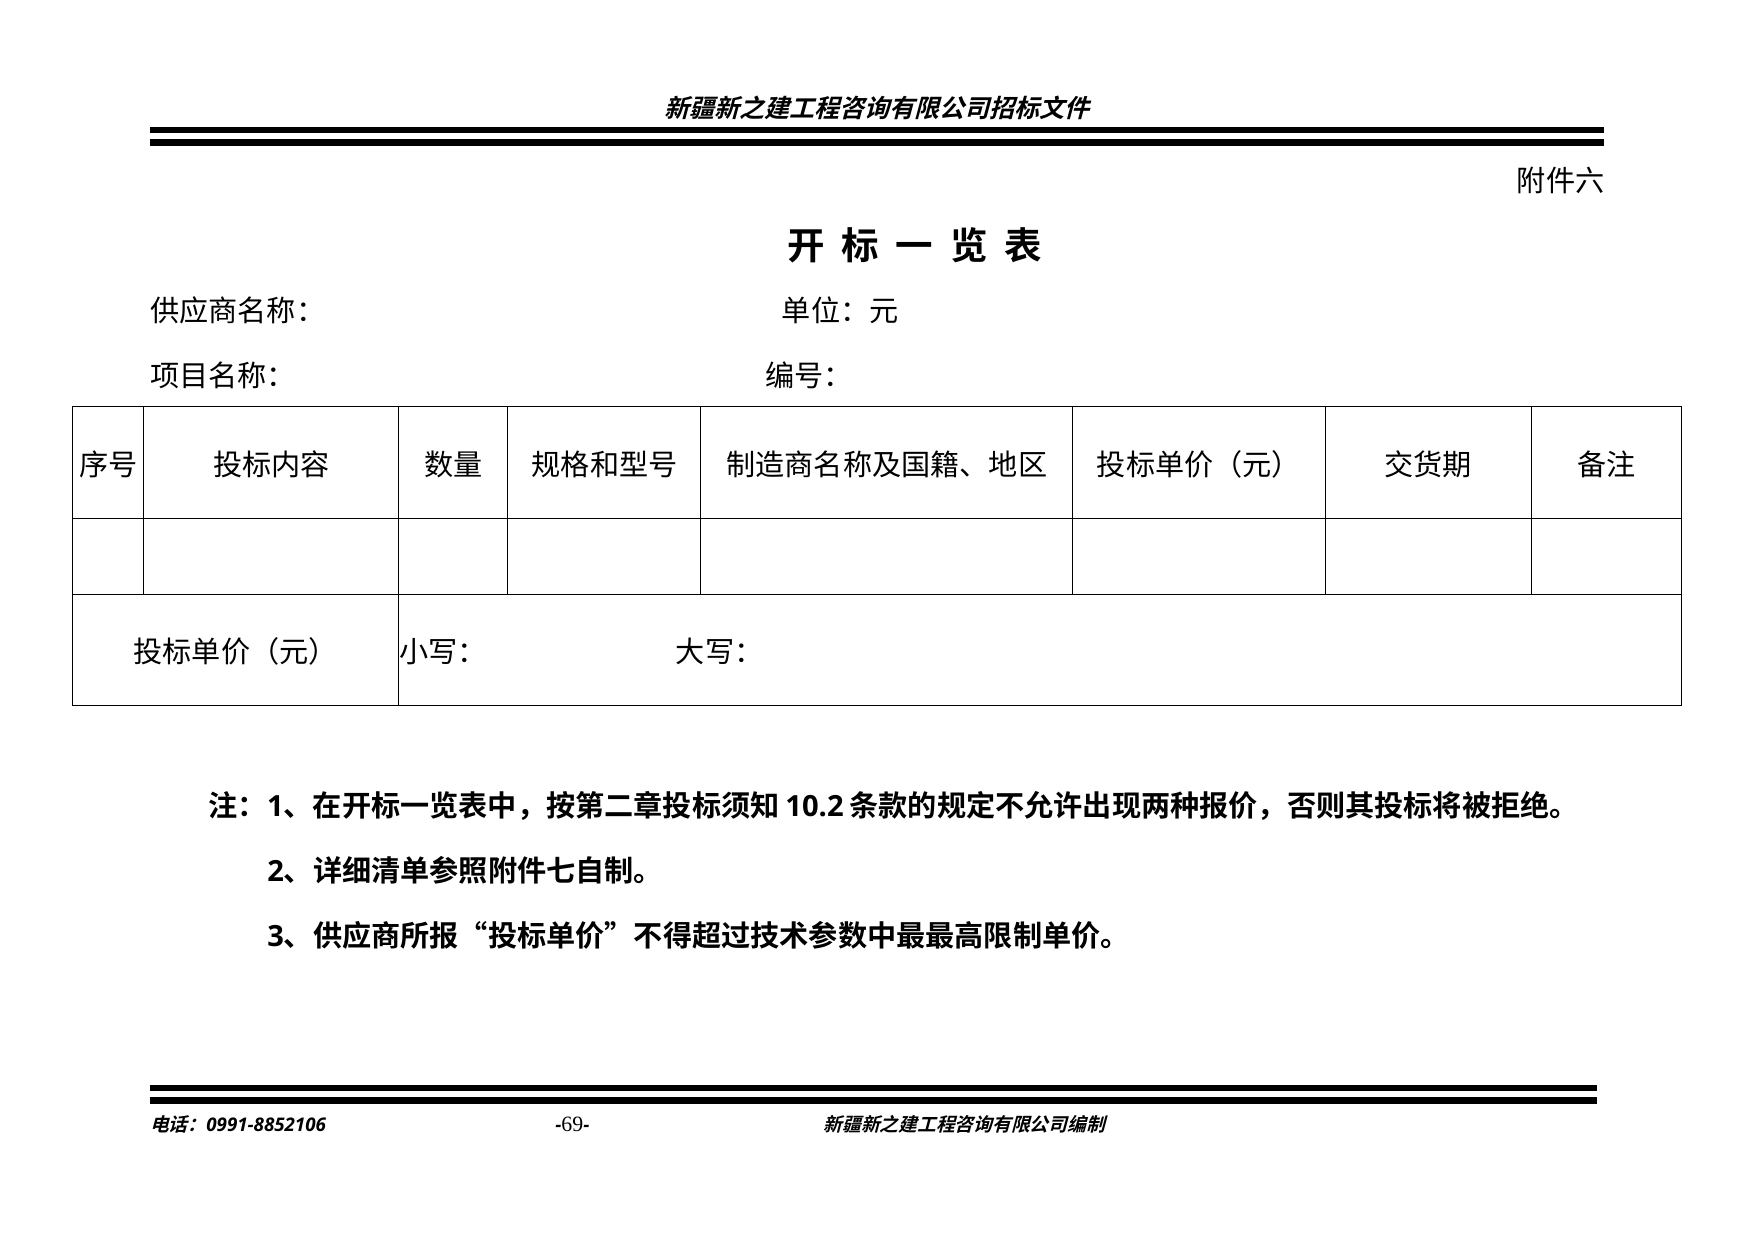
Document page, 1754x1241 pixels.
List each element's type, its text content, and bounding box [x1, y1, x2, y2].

text 注：1、在开标一览表中，按第二章投标须知10.2条款的规定不允许出现两种报价，否则其投标将被拒绝。 [150, 771, 1604, 836]
list 3、供应商所报“投标单价”不得超过技术参数中最最高限制单价。 [267, 901, 1604, 966]
text 开 标 一 览 表 [150, 211, 1604, 276]
table_header 投标内容 [144, 407, 398, 518]
table_cell 小写： 大写： [399, 595, 1681, 705]
table_header 备注 [1532, 407, 1681, 518]
table_cell [1532, 519, 1681, 593]
table_cell [73, 519, 143, 593]
text 附件六 [150, 146, 1604, 211]
table_header 投标单价（元） [1073, 407, 1325, 518]
text 供应商名称： 单位：元 [150, 276, 1604, 341]
table_header 交货期 [1326, 407, 1531, 518]
text 项目名称： 编号： [150, 341, 1604, 406]
table_header 数量 [399, 407, 507, 518]
table_header 制造商名称及国籍、地区 [701, 407, 1072, 518]
table_header 序号 [73, 407, 143, 518]
list 2、详细清单参照附件七自制。 [267, 836, 1604, 901]
table_cell 投标单价（元） [73, 595, 398, 705]
table_cell [399, 519, 507, 593]
table_cell [1073, 519, 1325, 593]
table_cell [144, 519, 398, 593]
table_cell [1326, 519, 1531, 593]
table_header 规格和型号 [508, 407, 700, 518]
table_cell [508, 519, 700, 593]
table_cell [701, 519, 1072, 593]
